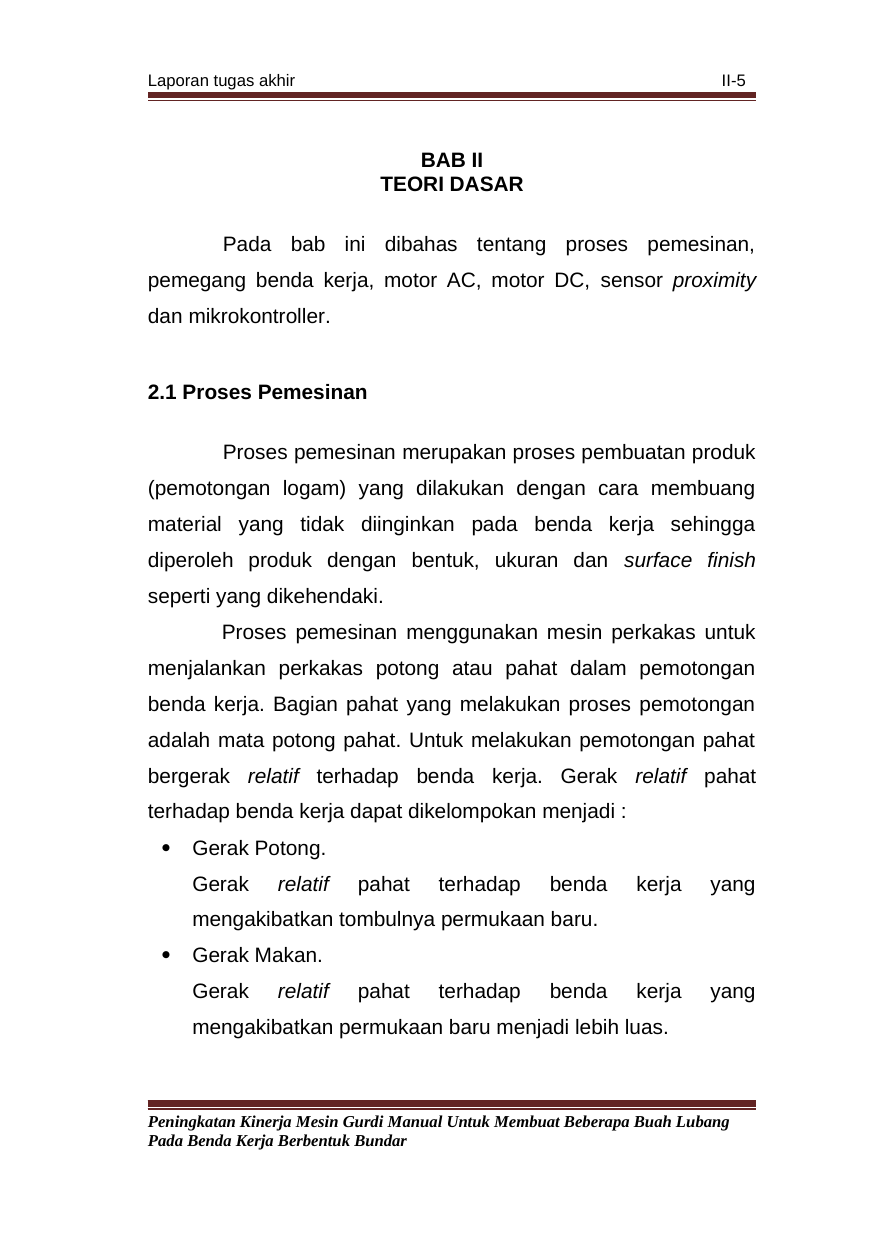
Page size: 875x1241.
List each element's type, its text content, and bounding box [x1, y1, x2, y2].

text TEORI DASAR [148, 172, 756, 196]
text BAB II [148, 148, 756, 172]
list Gerak Potong. [162, 835, 756, 859]
text Proses pemesinan merupakan proses pembuatan produk (pemotongan logam) yang dilakukan dengan cara membuang material yang tidak diinginkan pada benda kerja sehingga diperoleh produk dengan bentuk, ukuran dan surface finish seperti yang dikehendaki. [148, 440, 756, 608]
text Pada bab ini dibahas tentang proses pemesinan, pemegang benda kerja, motor AC, motor DC, sensor proximity dan mikrokontroller. [148, 232, 756, 327]
text Gerak relatif pahat terhadap benda kerja yang mengakibatkan permukaan baru menjadi lebih luas. [192, 979, 756, 1039]
text 2.1 Proses Pemesinan [148, 380, 756, 404]
text Proses pemesinan menggunakan mesin perkakas untuk menjalankan perkakas potong atau pahat dalam pemotongan benda kerja. Bagian pahat yang melakukan proses pemotongan adalah mata potong pahat. Untuk melakukan pemotongan pahat bergerak relatif terhadap benda kerja. Gerak relatif pahat terhadap benda kerja dapat dikelompokan menjadi : [148, 620, 756, 823]
text Gerak relatif pahat terhadap benda kerja yang mengakibatkan tombulnya permukaan baru. [192, 871, 756, 931]
list Gerak Makan. [162, 943, 756, 967]
